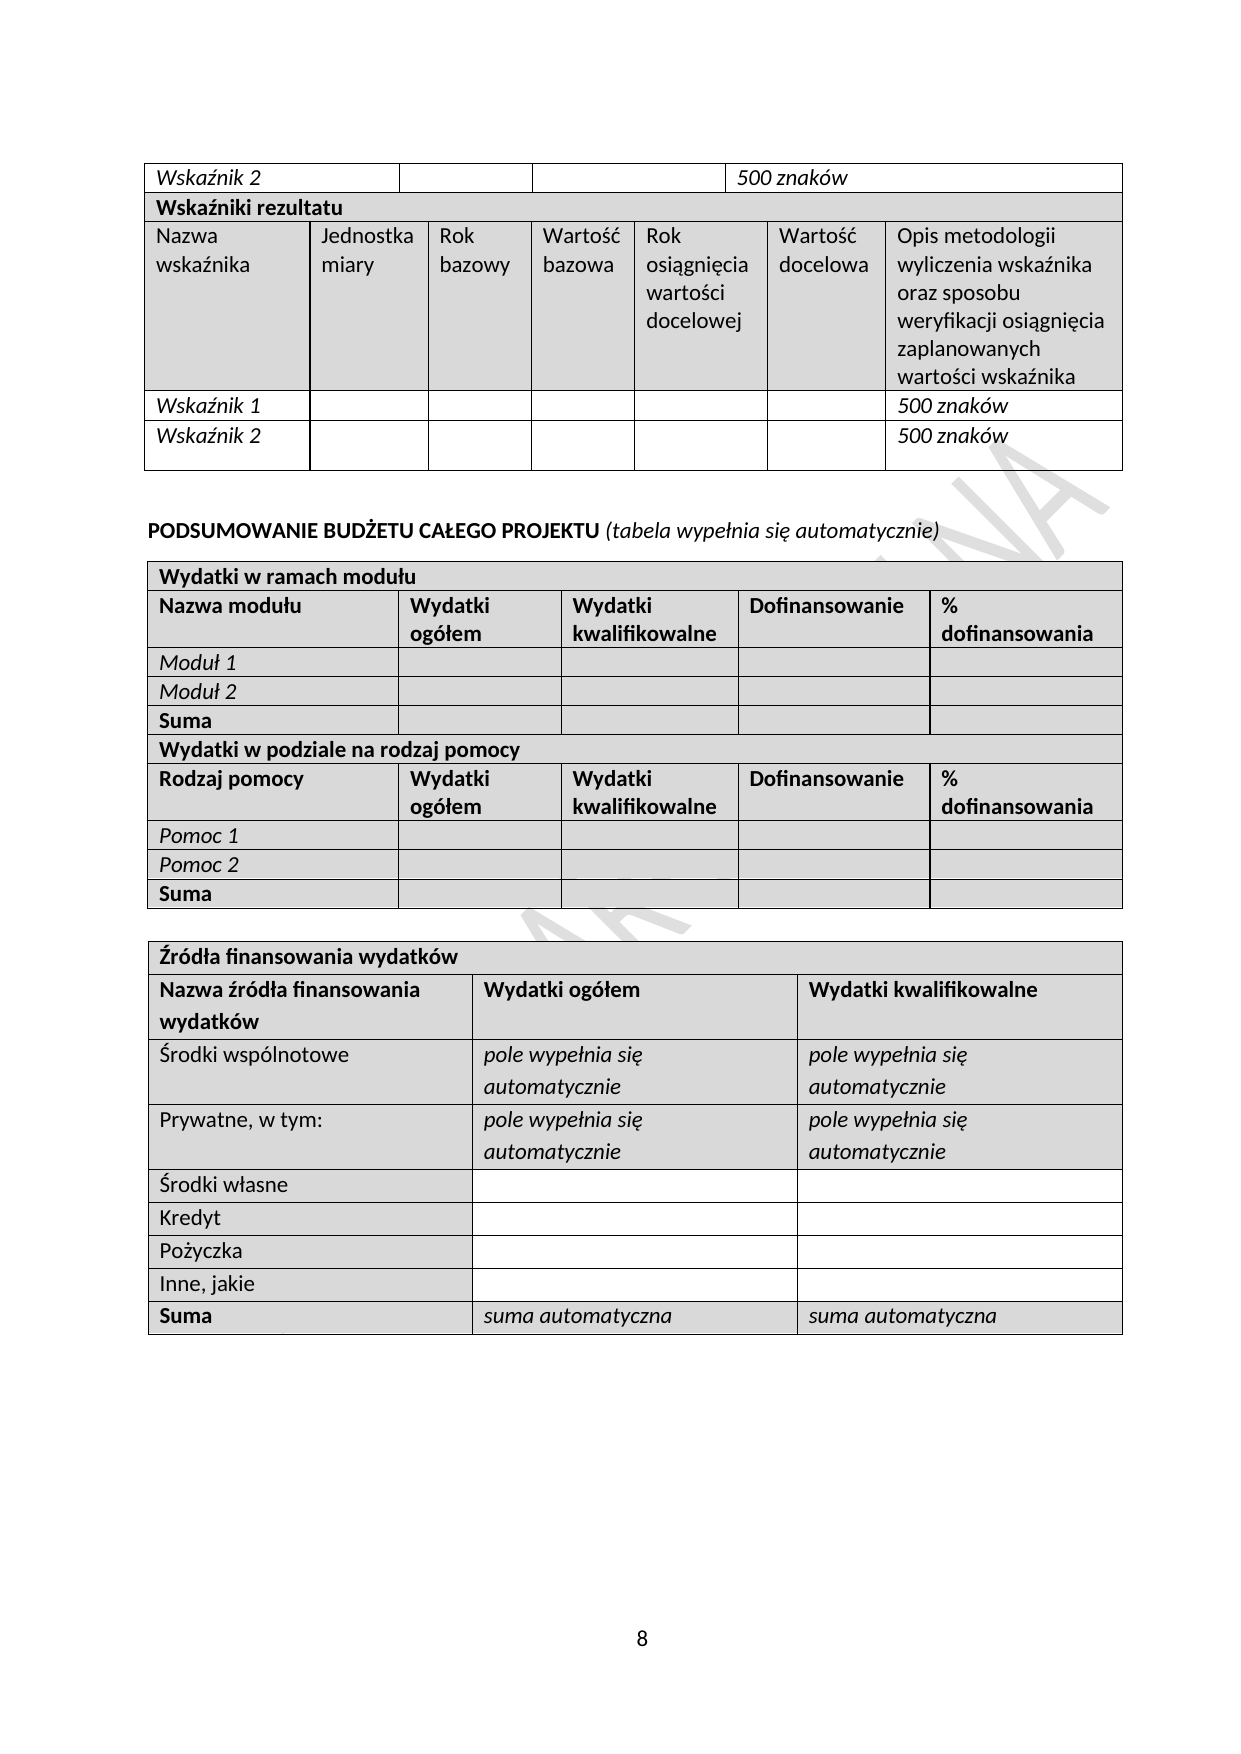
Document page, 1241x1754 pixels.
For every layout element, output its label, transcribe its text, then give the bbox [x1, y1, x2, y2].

table_cell 500 znaków [886, 391, 1122, 420]
table_cell Prywatne, w tym: [149, 1105, 472, 1169]
table_cell [399, 648, 561, 676]
table_cell Pomoc 2 [148, 850, 398, 878]
table_cell Wydatki w podziale na rodzaj pomocy [148, 735, 1122, 763]
table_cell [739, 880, 929, 907]
table_cell [739, 706, 929, 734]
table_cell Wydatki ogółem [399, 764, 561, 820]
table_cell Pożyczka [149, 1236, 472, 1268]
table_cell [798, 1236, 1122, 1268]
table_cell Wskaźnik 2 [145, 421, 309, 470]
table_cell [311, 421, 428, 470]
table_cell [798, 1203, 1122, 1235]
table_cell % dofinansowania [931, 764, 1122, 820]
table_cell Nazwa modułu [148, 591, 398, 647]
table_cell [739, 821, 929, 849]
table_cell [532, 421, 634, 470]
table_cell 500 znaków [726, 164, 1122, 192]
table_cell Dofinansowanie [739, 764, 929, 820]
table_cell Wydatki ogółem [473, 975, 797, 1039]
table_cell Dofinansowanie [739, 591, 929, 647]
table_cell Wskaźniki rezultatu [145, 193, 1122, 221]
table_cell [931, 880, 1122, 907]
table_cell 500 znaków [886, 421, 1122, 470]
table_cell Wartość docelowa [768, 222, 885, 390]
table_cell Rok osiągnięcia wartości docelowej [635, 222, 767, 390]
table_cell [768, 421, 885, 470]
table_cell [399, 677, 561, 705]
text PODSUMOWANIE BUDŻETU CAŁEGO PROJEKTU (tabela wypełnia się automatycznie) [148, 516, 1137, 544]
table_cell Wskaźnik 1 [145, 391, 309, 420]
table_cell [473, 1236, 797, 1268]
table_cell [562, 850, 738, 878]
table_cell Moduł 2 [148, 677, 398, 705]
table_cell [399, 706, 561, 734]
table_cell [562, 648, 738, 676]
table_cell [562, 706, 738, 734]
table_cell Wartość bazowa [532, 222, 634, 390]
table_cell pole wypełnia się automatycznie [473, 1040, 797, 1104]
table_cell Pomoc 1 [148, 821, 398, 849]
table_cell Opis metodologii wyliczenia wskaźnika oraz sposobu weryfikacji osiągnięcia zaplanowanych wartości wskaźnika [886, 222, 1122, 390]
table_cell [635, 421, 767, 470]
table_cell [399, 821, 561, 849]
table_cell [399, 880, 561, 907]
table_cell [931, 677, 1122, 705]
table_cell [931, 821, 1122, 849]
table_cell [473, 1269, 797, 1301]
table_cell suma automatyczna [473, 1302, 797, 1333]
table_cell Wydatki kwalifikowalne [562, 764, 738, 820]
table_cell [562, 677, 738, 705]
table_cell pole wypełnia się automatycznie [798, 1105, 1122, 1169]
table_cell [429, 421, 531, 470]
table_cell [473, 1170, 797, 1202]
table_cell [739, 677, 929, 705]
table_cell Wydatki kwalifikowalne [562, 591, 738, 647]
table_cell Rodzaj pomocy [148, 764, 398, 820]
table_cell Wydatki ogółem [399, 591, 561, 647]
table_cell Wskaźnik 2 [145, 164, 399, 192]
table_cell [931, 706, 1122, 734]
table_header Źródła finansowania wydatków [149, 942, 1122, 974]
table_cell Inne, jakie [149, 1269, 472, 1301]
table_cell [798, 1269, 1122, 1301]
table_cell Moduł 1 [148, 648, 398, 676]
table_cell [399, 850, 561, 878]
table_cell [473, 1203, 797, 1235]
table_cell Rok bazowy [429, 222, 531, 390]
table_cell suma automatyczna [798, 1302, 1122, 1333]
table_header Wydatki w ramach modułu [148, 562, 1122, 590]
table_cell [400, 164, 532, 192]
table_cell Nazwa źródła finansowania wydatków [149, 975, 472, 1039]
table_cell [931, 648, 1122, 676]
table_cell [429, 391, 531, 420]
table_cell [798, 1170, 1122, 1202]
table_cell Suma [148, 706, 398, 734]
table_cell Suma [149, 1302, 472, 1333]
table_cell Nazwa wskaźnika [145, 222, 309, 390]
table_cell Jednostka miary [311, 222, 428, 390]
table_cell Środki wspólnotowe [149, 1040, 472, 1104]
table_cell [931, 850, 1122, 878]
table_cell % dofinansowania [931, 591, 1122, 647]
table_cell [739, 648, 929, 676]
table_cell Wydatki kwalifikowalne [798, 975, 1122, 1039]
table_cell [311, 391, 428, 420]
table_cell pole wypełnia się automatycznie [798, 1040, 1122, 1104]
table_cell [739, 850, 929, 878]
table_cell [635, 391, 767, 420]
table_cell [562, 880, 738, 907]
table_cell [562, 821, 738, 849]
table_cell pole wypełnia się automatycznie [473, 1105, 797, 1169]
table_cell [533, 164, 725, 192]
table_cell Środki własne [149, 1170, 472, 1202]
table_cell [532, 391, 634, 420]
table_cell Kredyt [149, 1203, 472, 1235]
table_cell [768, 391, 885, 420]
table_cell Suma [148, 880, 398, 907]
